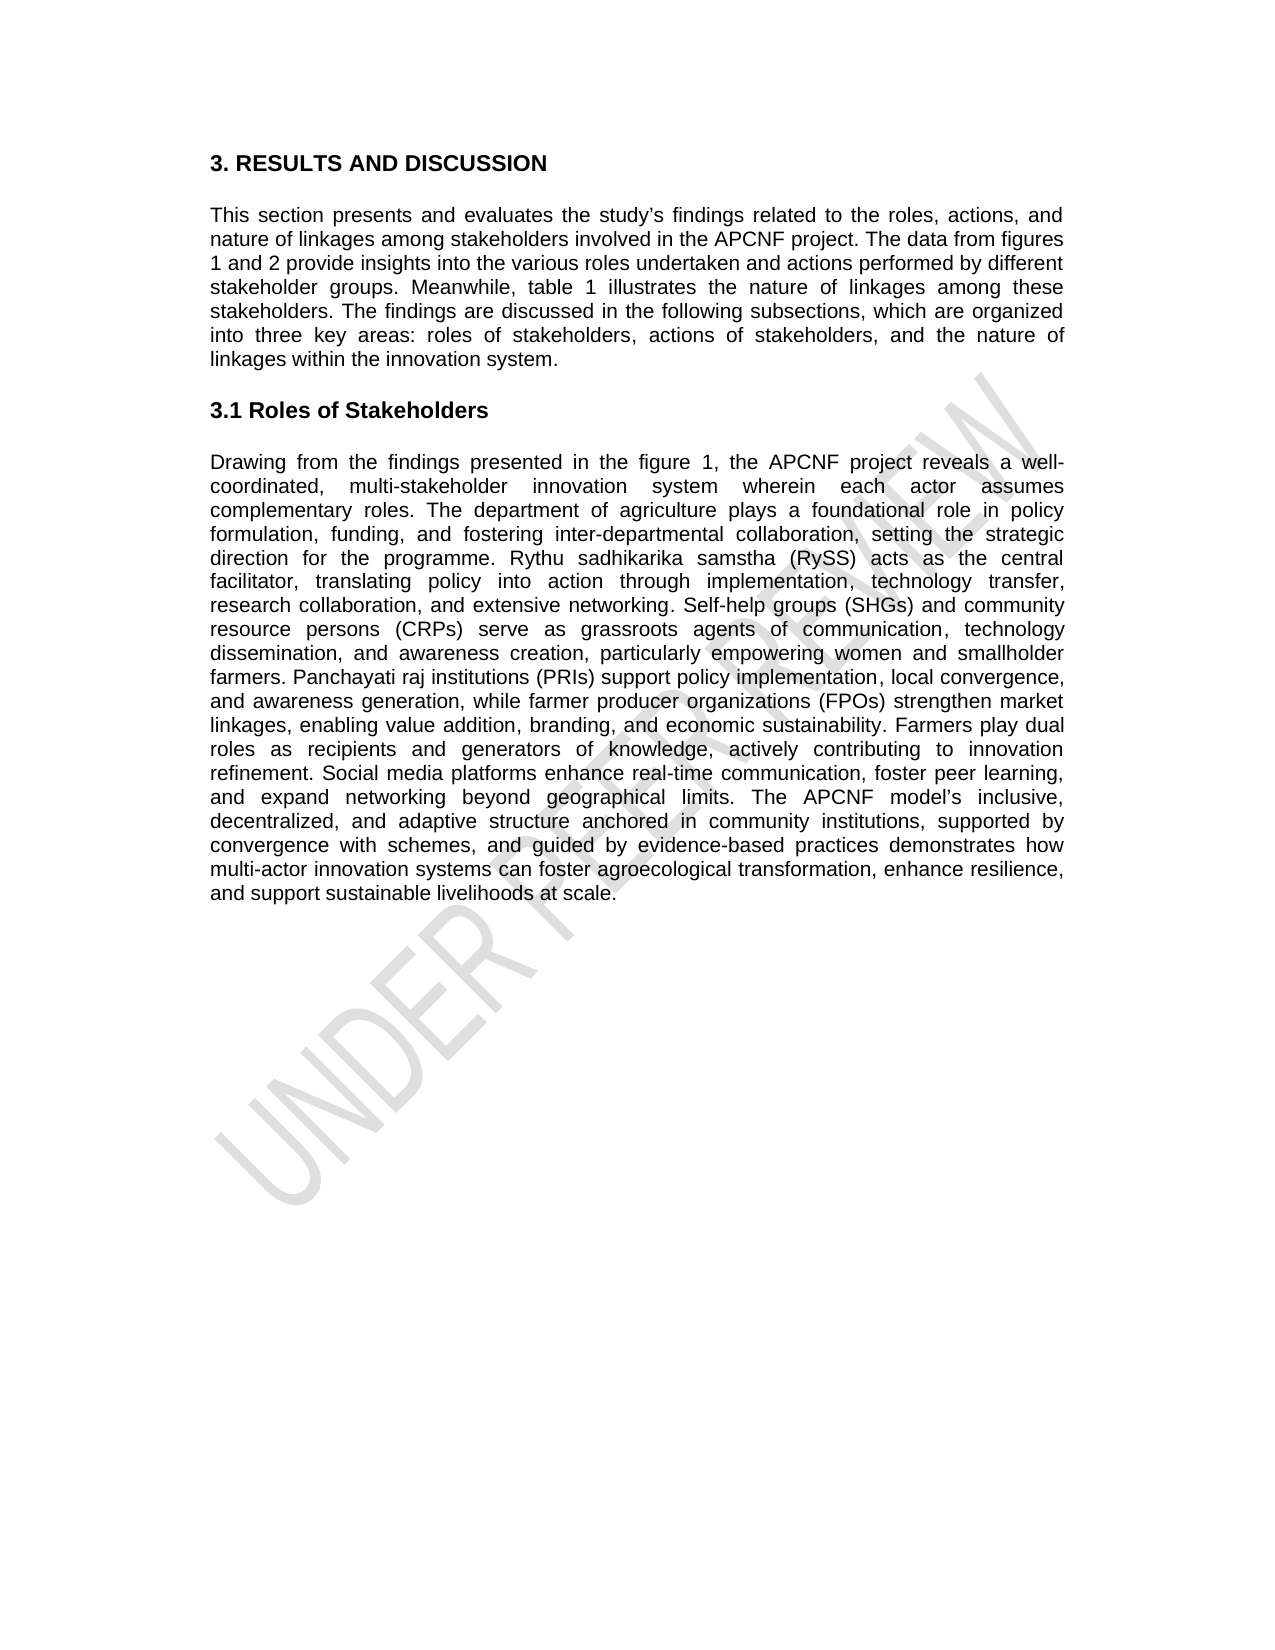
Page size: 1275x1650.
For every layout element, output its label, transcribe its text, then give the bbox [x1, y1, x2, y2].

text Drawing from the findings presented in the figure 1, the APCNF project reveals a well-coordinated, multi-stakeholder innovation system wherein each actor assumes complementary roles. The department of agriculture plays a foundational role in policy formulation, funding, and fostering inter-departmental collaboration, setting the strategic direction for the programme. Rythu sadhikarika samstha (RySS) acts as the central facilitator, translating policy into action through implementation, technology transfer, research collaboration, and extensive networking. Self-help groups (SHGs) and community resource persons (CRPs) serve as grassroots agents of communication, technology dissemination, and awareness creation, particularly empowering women and smallholder farmers. Panchayati raj institutions (PRIs) support policy implementation, local convergence, and awareness generation, while farmer producer organizations (FPOs) strengthen market linkages, enabling value addition, branding, and economic sustainability. Farmers play dual roles as recipients and generators of knowledge, actively contributing to innovation refinement. Social media platforms enhance real-time communication, foster peer learning, and expand networking beyond geographical limits. The APCNF model’s inclusive, decentralized, and adaptive structure anchored in community institutions, supported by convergence with schemes, and guided by evidence-based practices demonstrates how multi-actor innovation systems can foster agroecological transformation, enhance resilience, and support sustainable livelihoods at scale. [210, 449, 1065, 905]
text 3. results and discussion [210, 150, 1065, 176]
text 3.1 Roles of Stakeholders [210, 397, 1065, 423]
text This section presents and evaluates the study’s findings related to the roles, actions, and nature of linkages among stakeholders involved in the APCNF project. The data from figures 1 and 2 provide insights into the various roles undertaken and actions performed by different stakeholder groups. Meanwhile, table 1 illustrates the nature of linkages among these stakeholders. The findings are discussed in the following subsections, which are organized into three key areas: roles of stakeholders, actions of stakeholders, and the nature of linkages within the innovation system. [210, 203, 1065, 370]
